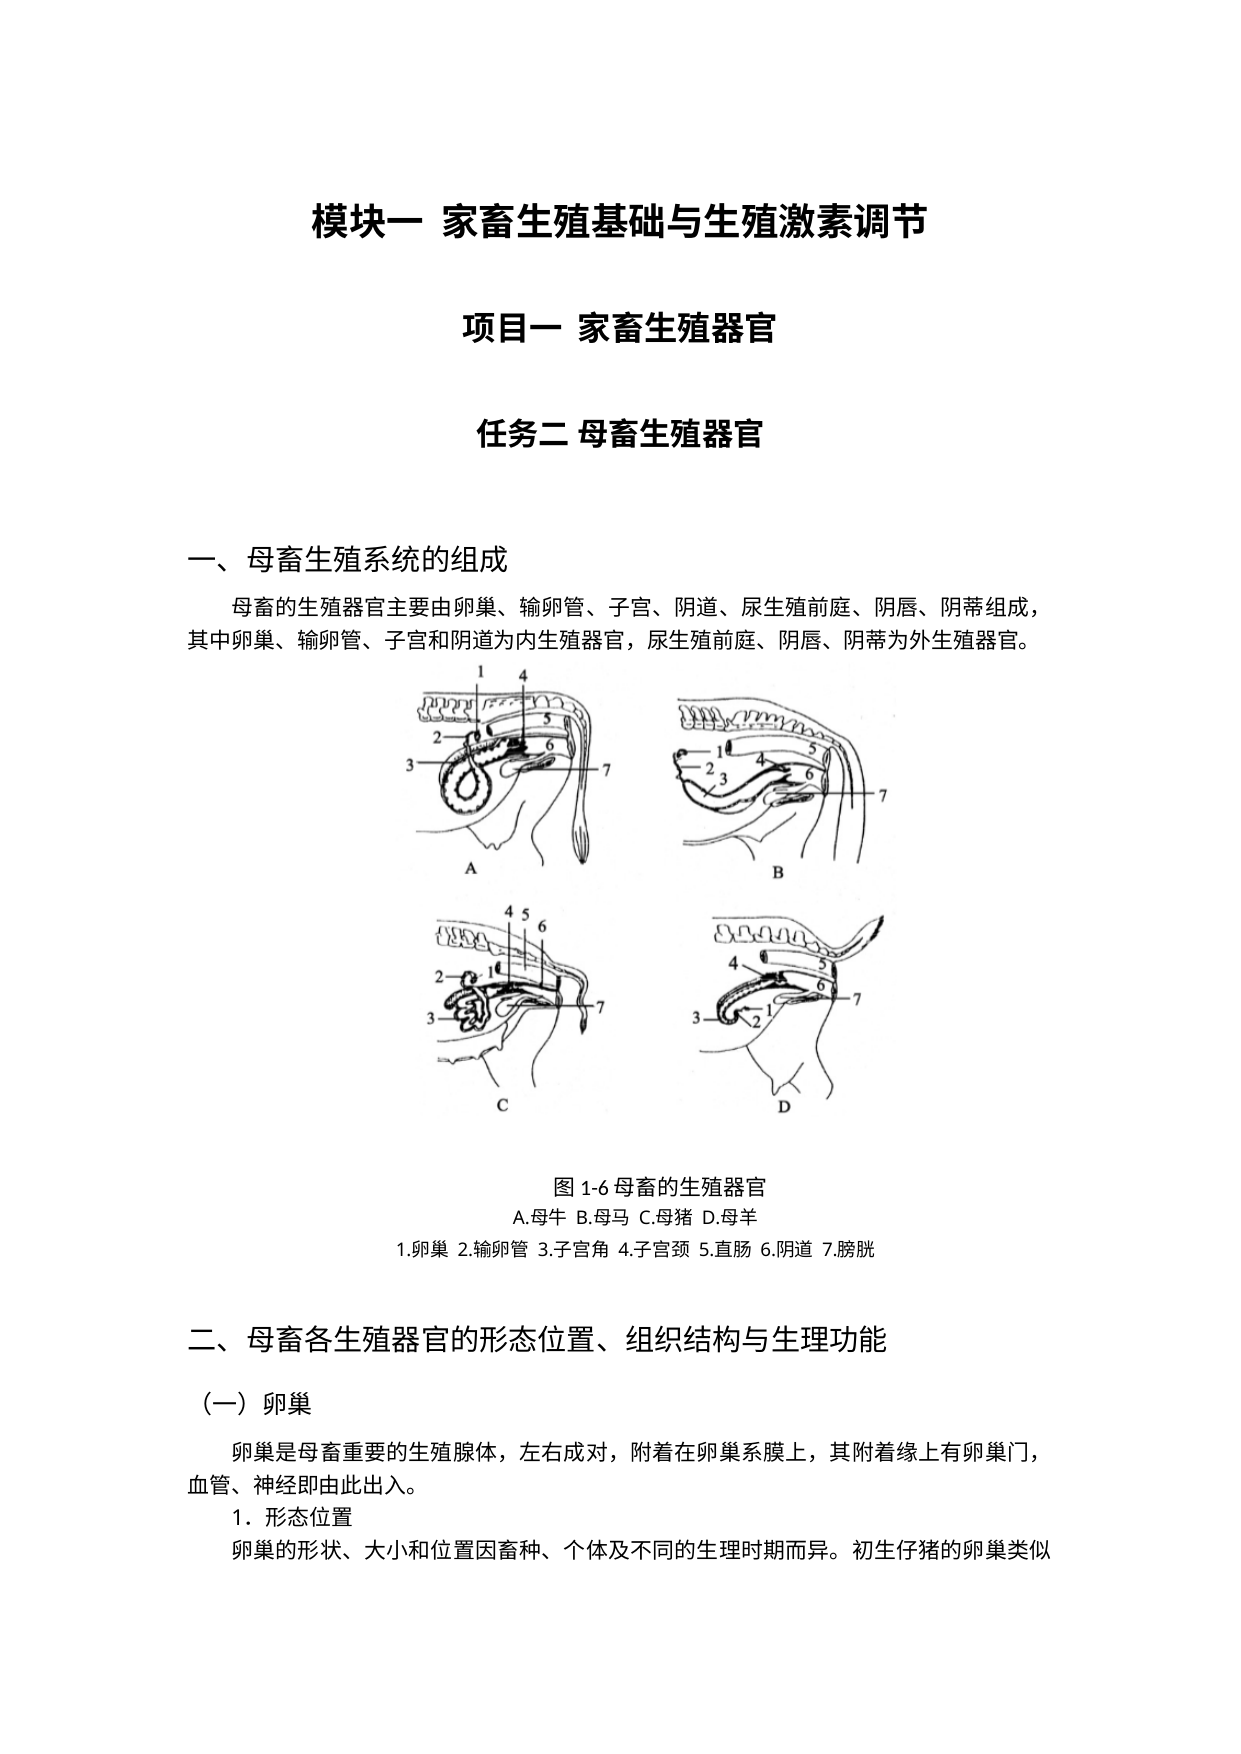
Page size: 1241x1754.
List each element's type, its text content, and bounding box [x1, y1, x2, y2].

text 项目一 家畜生殖器官 [187, 293, 1053, 358]
text 二、母畜各生殖器官的形态位置、组织结构与生理功能 [187, 1305, 1053, 1370]
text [187, 1532, 1053, 1565]
text 1．形态位置 [187, 1500, 1053, 1532]
text （一）卵巢 [187, 1370, 1053, 1435]
text 模块一 家畜生殖基础与生殖激素调节 [187, 187, 1053, 252]
text 卵巢是母畜重要的生殖腺体，左右成对，附着在卵巢系膜上，其附着缘上有卵巢门， 血管、神经即由此出入。 [187, 1435, 1053, 1500]
text 母畜的生殖器官主要由卵巢、输卵管、子宫、阴道、尿生殖前庭、阴唇、阴蒂组成，其中卵巢、输卵管、子宫和阴道为内生殖器官，尿生殖前庭、阴唇、阴蒂为外生殖器官。 [187, 590, 1053, 655]
text 任务二 母畜生殖器官 [187, 400, 1053, 465]
picture [393, 654, 897, 1119]
text 一、母畜生殖系统的组成 [187, 525, 1053, 590]
